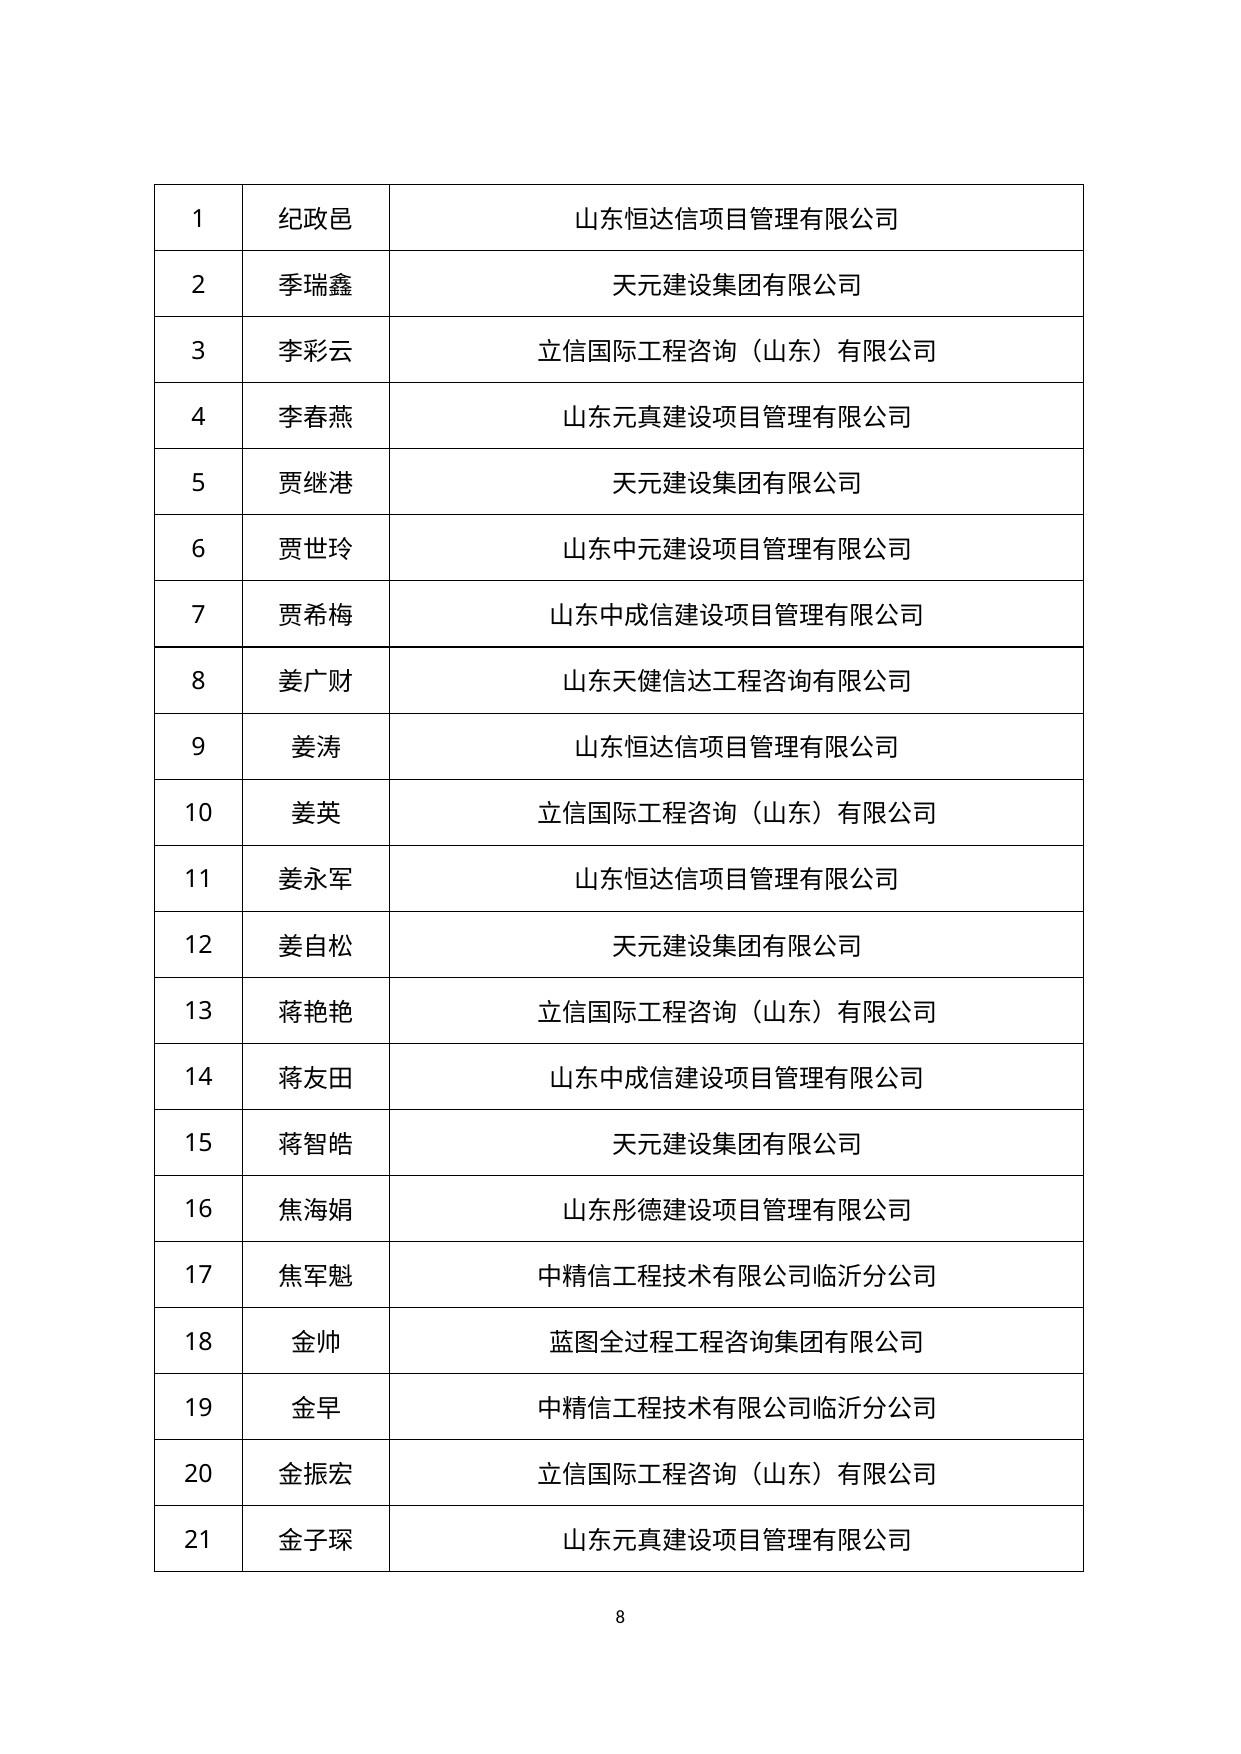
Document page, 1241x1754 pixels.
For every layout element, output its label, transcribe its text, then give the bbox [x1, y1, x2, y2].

table_cell 19 [155, 1374, 242, 1439]
table_cell 1 [155, 185, 242, 250]
table_cell 中精信工程技术有限公司临沂分公司 [390, 1242, 1083, 1307]
table_cell 13 [155, 978, 242, 1043]
table_cell 金振宏 [243, 1440, 389, 1505]
table_cell 山东恒达信项目管理有限公司 [390, 714, 1083, 778]
table_cell 蒋友田 [243, 1044, 389, 1109]
table_cell 2 [155, 251, 242, 316]
table_cell 蓝图全过程工程咨询集团有限公司 [390, 1308, 1083, 1373]
table_cell 季瑞鑫 [243, 251, 389, 316]
table_cell 15 [155, 1110, 242, 1175]
table_cell 姜广财 [243, 648, 389, 712]
table_cell 山东中成信建设项目管理有限公司 [390, 1044, 1083, 1109]
table_cell 5 [155, 449, 242, 514]
table_cell 18 [155, 1308, 242, 1373]
table_cell 李春燕 [243, 383, 389, 448]
table_cell 天元建设集团有限公司 [390, 1110, 1083, 1175]
table_cell 姜英 [243, 780, 389, 844]
table_cell 贾希梅 [243, 581, 389, 646]
table_cell 9 [155, 714, 242, 778]
table_cell 天元建设集团有限公司 [390, 251, 1083, 316]
table_cell 6 [155, 515, 242, 580]
table_cell 贾世玲 [243, 515, 389, 580]
table_cell 姜自松 [243, 912, 389, 977]
table_cell 立信国际工程咨询（山东）有限公司 [390, 317, 1083, 382]
table_cell 山东恒达信项目管理有限公司 [390, 185, 1083, 250]
table_cell 立信国际工程咨询（山东）有限公司 [390, 780, 1083, 844]
table_cell 山东天健信达工程咨询有限公司 [390, 648, 1083, 712]
table_cell 李彩云 [243, 317, 389, 382]
table_cell 7 [155, 581, 242, 646]
table_cell 姜涛 [243, 714, 389, 778]
table_cell 山东彤德建设项目管理有限公司 [390, 1176, 1083, 1241]
table_cell 金早 [243, 1374, 389, 1439]
table_cell 4 [155, 383, 242, 448]
table_cell 焦军魁 [243, 1242, 389, 1307]
table_cell 山东中元建设项目管理有限公司 [390, 515, 1083, 580]
table_cell 天元建设集团有限公司 [390, 912, 1083, 977]
table_cell 金子琛 [243, 1506, 389, 1571]
table_cell 焦海娟 [243, 1176, 389, 1241]
table_cell 蒋艳艳 [243, 978, 389, 1043]
table_cell 贾继港 [243, 449, 389, 514]
table_cell 12 [155, 912, 242, 977]
table_cell 中精信工程技术有限公司临沂分公司 [390, 1374, 1083, 1439]
table_cell 山东元真建设项目管理有限公司 [390, 383, 1083, 448]
table_cell 姜永军 [243, 846, 389, 911]
table_cell 10 [155, 780, 242, 844]
table_cell 21 [155, 1506, 242, 1571]
table_cell 14 [155, 1044, 242, 1109]
table_cell 8 [155, 648, 242, 712]
table_cell 16 [155, 1176, 242, 1241]
table_cell 立信国际工程咨询（山东）有限公司 [390, 978, 1083, 1043]
table_cell 蒋智皓 [243, 1110, 389, 1175]
table_cell 山东元真建设项目管理有限公司 [390, 1506, 1083, 1571]
table_cell 山东恒达信项目管理有限公司 [390, 846, 1083, 911]
table_cell 山东中成信建设项目管理有限公司 [390, 581, 1083, 646]
table_cell 20 [155, 1440, 242, 1505]
table_cell 17 [155, 1242, 242, 1307]
table_cell 纪政邑 [243, 185, 389, 250]
table_cell 金帅 [243, 1308, 389, 1373]
table_cell 立信国际工程咨询（山东）有限公司 [390, 1440, 1083, 1505]
table_cell 3 [155, 317, 242, 382]
table_cell 11 [155, 846, 242, 911]
table_cell 天元建设集团有限公司 [390, 449, 1083, 514]
